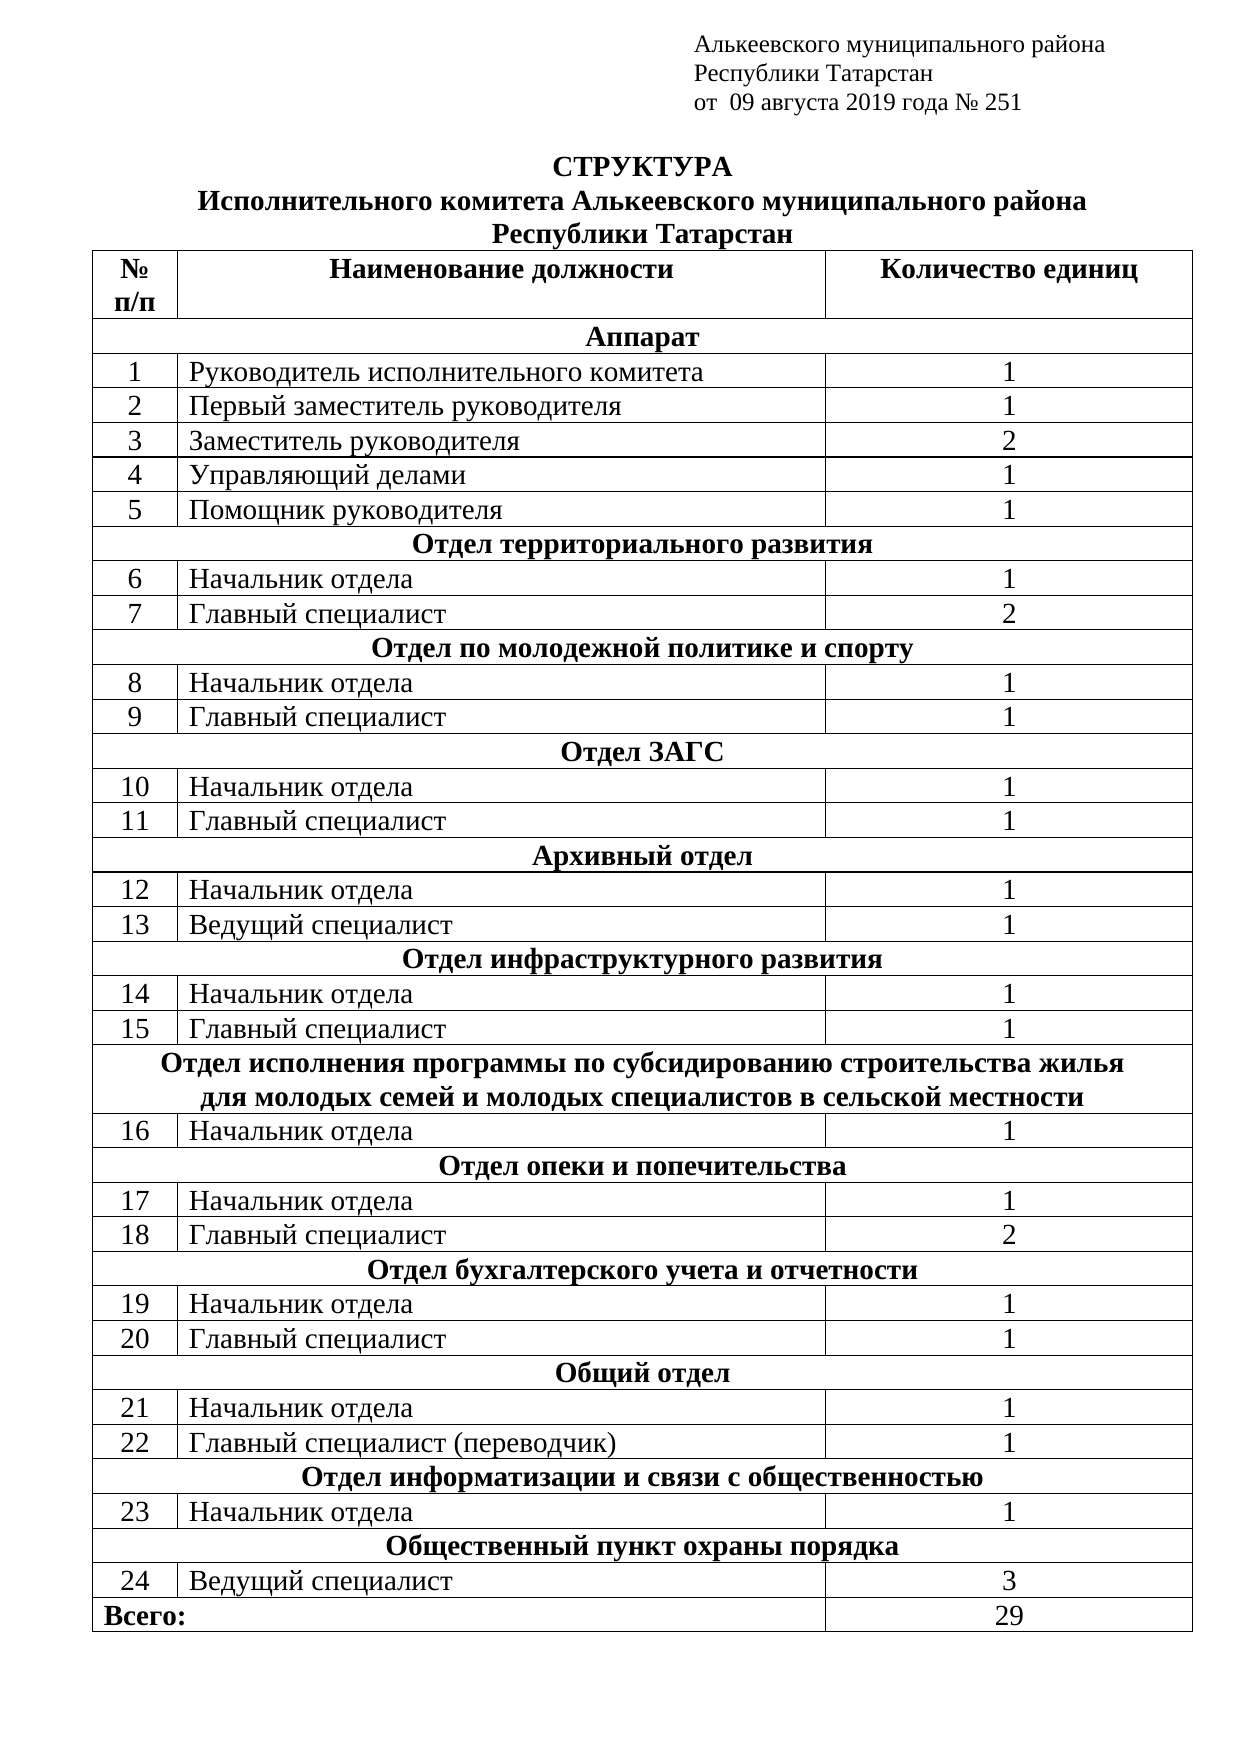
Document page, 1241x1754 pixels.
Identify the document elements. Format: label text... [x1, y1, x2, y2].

table_cell 1 [826, 1425, 1192, 1458]
table_cell 21 [93, 1390, 177, 1424]
text Алькеевского муниципального района [620, 29, 1181, 58]
table_cell Главный специалист [178, 1217, 825, 1251]
table_cell 1 [826, 1286, 1192, 1320]
table_cell Главный специалист [178, 596, 825, 629]
table_cell Начальник отдела [178, 665, 825, 698]
table_cell Ведущий специалист [178, 1563, 825, 1597]
table_header Количество единиц [826, 251, 1192, 318]
table_cell 1 [826, 873, 1192, 906]
table_cell Отдел по молодежной политике и спорту [93, 630, 1192, 664]
table_cell 1 [826, 458, 1192, 491]
table_cell 1 [826, 388, 1192, 422]
text от 09 августа 2019 года № 251 [620, 87, 1181, 116]
table_cell 1 [93, 354, 177, 387]
table_cell 4 [93, 458, 177, 491]
table_cell Общественный пункт охраны порядка [93, 1529, 1192, 1562]
table_cell 1 [826, 1494, 1192, 1527]
table_cell 2 [93, 388, 177, 422]
table_cell 16 [93, 1114, 177, 1147]
table_cell 22 [93, 1425, 177, 1458]
table_cell 2 [826, 596, 1192, 629]
table_cell Помощник руководителя [178, 492, 825, 526]
table_cell Отдел ЗАГС [93, 734, 1192, 768]
table_cell Начальник отдела [178, 1286, 825, 1320]
table_header Наименование должности [178, 251, 825, 318]
table_cell Отдел территориального развития [93, 527, 1192, 560]
table_cell 10 [93, 769, 177, 802]
table_cell 1 [826, 1321, 1192, 1354]
text СТРУКТУРА [103, 149, 1181, 183]
table_cell Начальник отдела [178, 561, 825, 595]
table_cell Первый заместитель руководителя [178, 388, 825, 422]
table_cell 2 [826, 423, 1192, 456]
table_cell 9 [93, 700, 177, 733]
table_cell 3 [93, 423, 177, 456]
table_cell 1 [826, 1183, 1192, 1216]
table_cell Главный специалист [178, 1321, 825, 1354]
table_cell Главный специалист [178, 700, 825, 733]
table_cell Отдел информатизации и связи с общественностью [93, 1459, 1192, 1493]
table_cell 1 [826, 769, 1192, 802]
table_cell 1 [826, 700, 1192, 733]
table_cell Отдел бухгалтерского учета и отчетности [93, 1252, 1192, 1285]
table_cell 19 [93, 1286, 177, 1320]
table_cell Начальник отдела [178, 976, 825, 1010]
table_cell Отдел инфраструктурного развития [93, 942, 1192, 975]
table_cell 1 [826, 665, 1192, 698]
table_cell 1 [826, 354, 1192, 387]
table_cell 5 [93, 492, 177, 526]
text Исполнительного комитета Алькеевского муниципального района [103, 183, 1181, 216]
table_cell Управляющий делами [178, 458, 825, 491]
table_cell 18 [93, 1217, 177, 1251]
table_cell 24 [93, 1563, 177, 1597]
table_cell 1 [826, 1114, 1192, 1147]
table_cell 7 [93, 596, 177, 629]
table_cell Отдел опеки и попечительства [93, 1148, 1192, 1182]
table_cell Руководитель исполнительного комитета [178, 354, 825, 387]
table_cell Начальник отдела [178, 1390, 825, 1424]
table_cell Отдел исполнения программы по субсидированию строительства жилья для молодых семей и молодых специалистов в сельской местности [93, 1045, 1192, 1112]
table_cell Заместитель руководителя [178, 423, 825, 456]
table_cell Главный специалист [178, 803, 825, 837]
table_cell 6 [93, 561, 177, 595]
table_cell Ведущий специалист [178, 907, 825, 941]
table_cell 1 [826, 976, 1192, 1010]
table_cell Аппарат [93, 319, 1192, 353]
table_cell Начальник отдела [178, 769, 825, 802]
table_cell 1 [826, 1011, 1192, 1044]
table_cell 1 [826, 1390, 1192, 1424]
table_cell 13 [93, 907, 177, 941]
text Республики Татарстан [103, 216, 1181, 250]
table_cell 23 [93, 1494, 177, 1527]
table_header № п/п [93, 251, 177, 318]
text Республики Татарстан [620, 58, 1181, 87]
table_cell 2 [826, 1217, 1192, 1251]
table_cell Начальник отдела [178, 1183, 825, 1216]
table_cell 14 [93, 976, 177, 1010]
table_cell 1 [826, 803, 1192, 837]
table_cell 11 [93, 803, 177, 837]
table_cell 1 [826, 907, 1192, 941]
table_cell 1 [826, 492, 1192, 526]
table_cell Архивный отдел [93, 838, 1192, 871]
table_cell 29 [826, 1598, 1192, 1631]
table_cell Общий отдел [93, 1356, 1192, 1389]
table_cell Главный специалист [178, 1011, 825, 1044]
table_cell Главный специалист (переводчик) [178, 1425, 825, 1458]
table_cell 15 [93, 1011, 177, 1044]
table_cell 1 [826, 561, 1192, 595]
table_cell 12 [93, 873, 177, 906]
table_cell 3 [826, 1563, 1192, 1597]
table_cell Начальник отдела [178, 873, 825, 906]
table_cell 8 [93, 665, 177, 698]
table_cell 17 [93, 1183, 177, 1216]
table_cell Начальник отдела [178, 1114, 825, 1147]
table_cell Начальник отдела [178, 1494, 825, 1527]
table_cell 20 [93, 1321, 177, 1354]
table_cell Всего: [93, 1598, 825, 1631]
